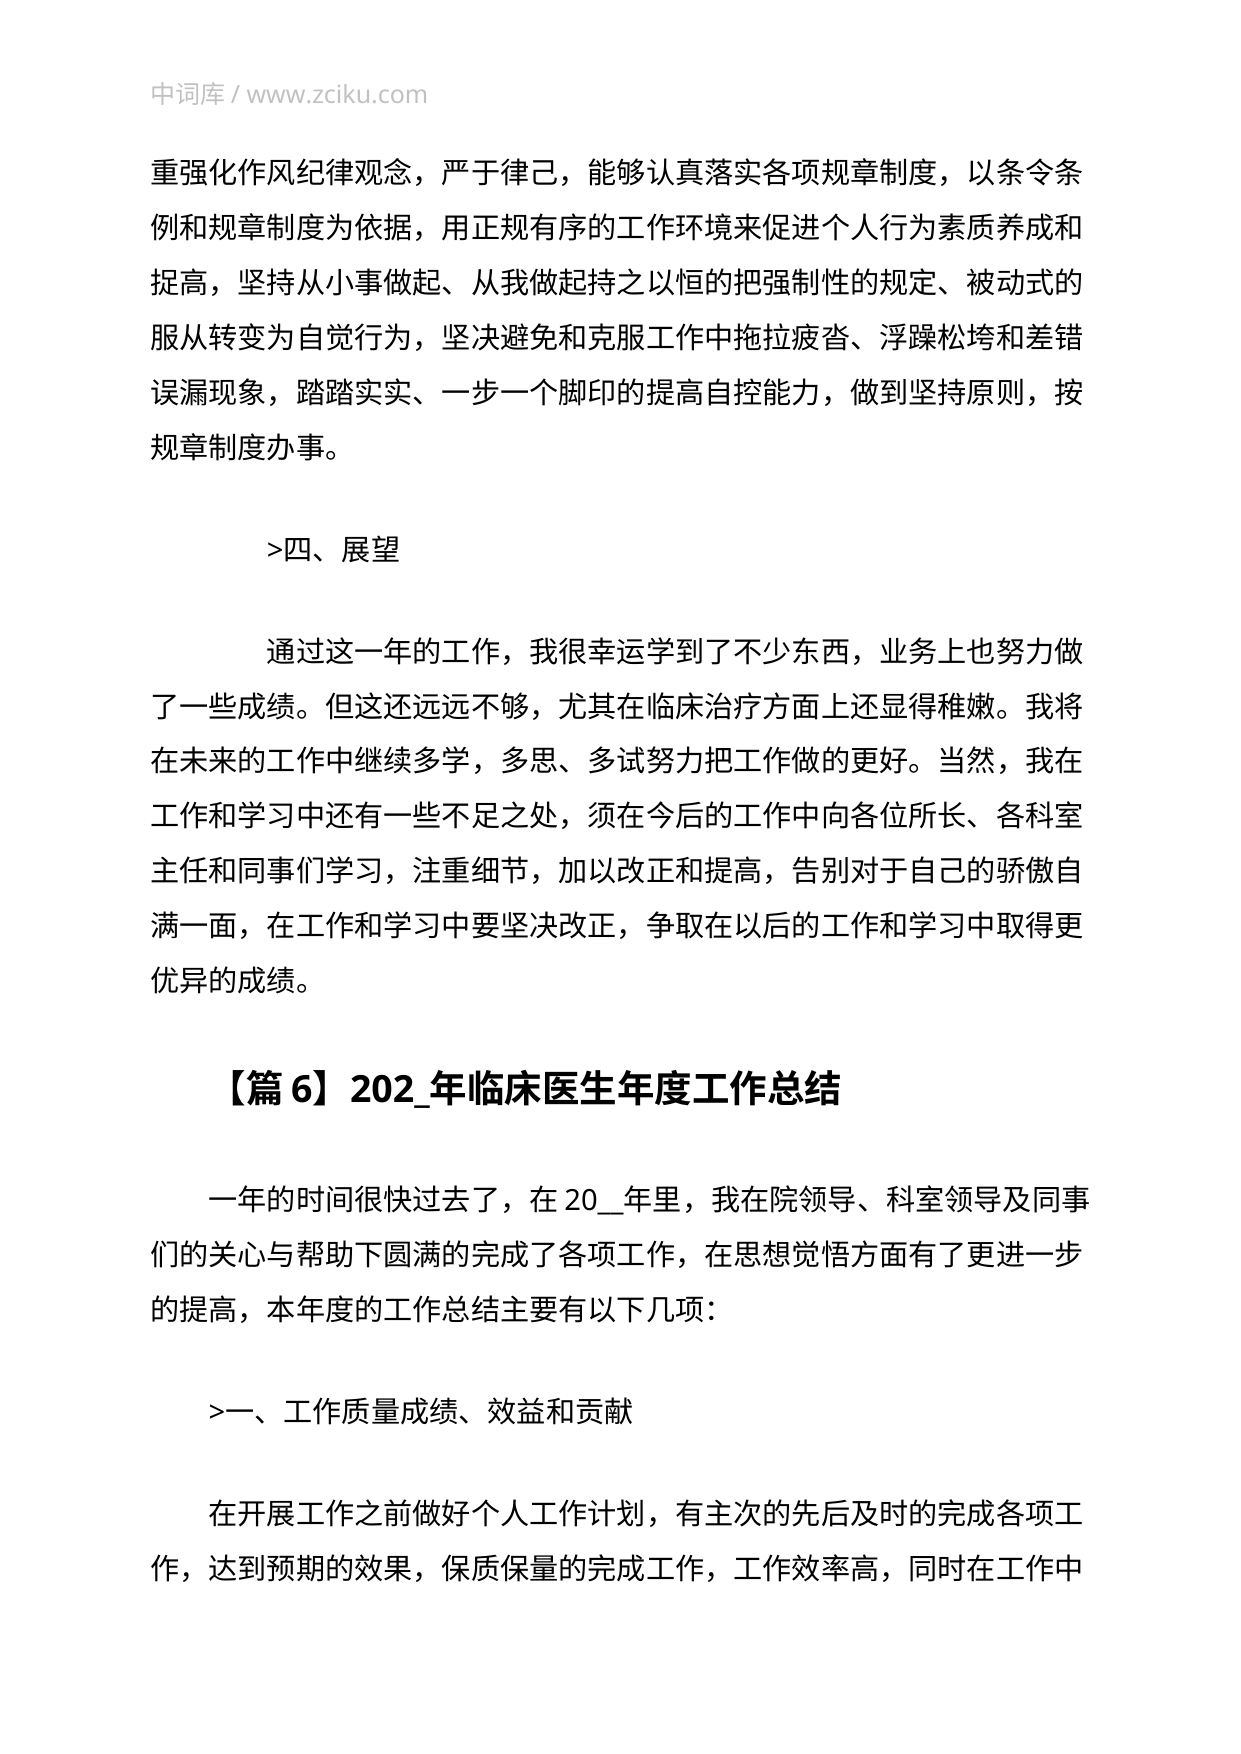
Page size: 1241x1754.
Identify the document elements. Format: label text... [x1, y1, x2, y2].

text >四、展望 [150, 526, 1090, 569]
text 【篇6】202_年临床医生年度工作总结 [150, 1059, 1090, 1114]
text 一年的时间很快过去了，在20__年里，我在院领导、科室领导及同事们的关心与帮助下圆满的完成了各项工作，在思想觉悟方面有了更进一步的提高，本年度的工作总结主要有以下几项： [150, 1177, 1090, 1329]
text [150, 1491, 1090, 1588]
text >一、工作质量成绩、效益和贡献 [150, 1389, 1090, 1431]
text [150, 150, 1090, 467]
text 通过这一年的工作，我很幸运学到了不少东西，业务上也努力做了一些成绩。但这还远远不够，尤其在临床治疗方面上还显得稚嫩。我将在未来的工作中继续多学，多思、多试努力把工作做的更好。当然，我在工作和学习中还有一些不足之处，须在今后的工作中向各位所长、各科室主任和同事们学习，注重细节，加以改正和提高，告别对于自己的骄傲自满一面，在工作和学习中要坚决改正，争取在以后的工作和学习中取得更优异的成绩。 [150, 628, 1090, 1000]
